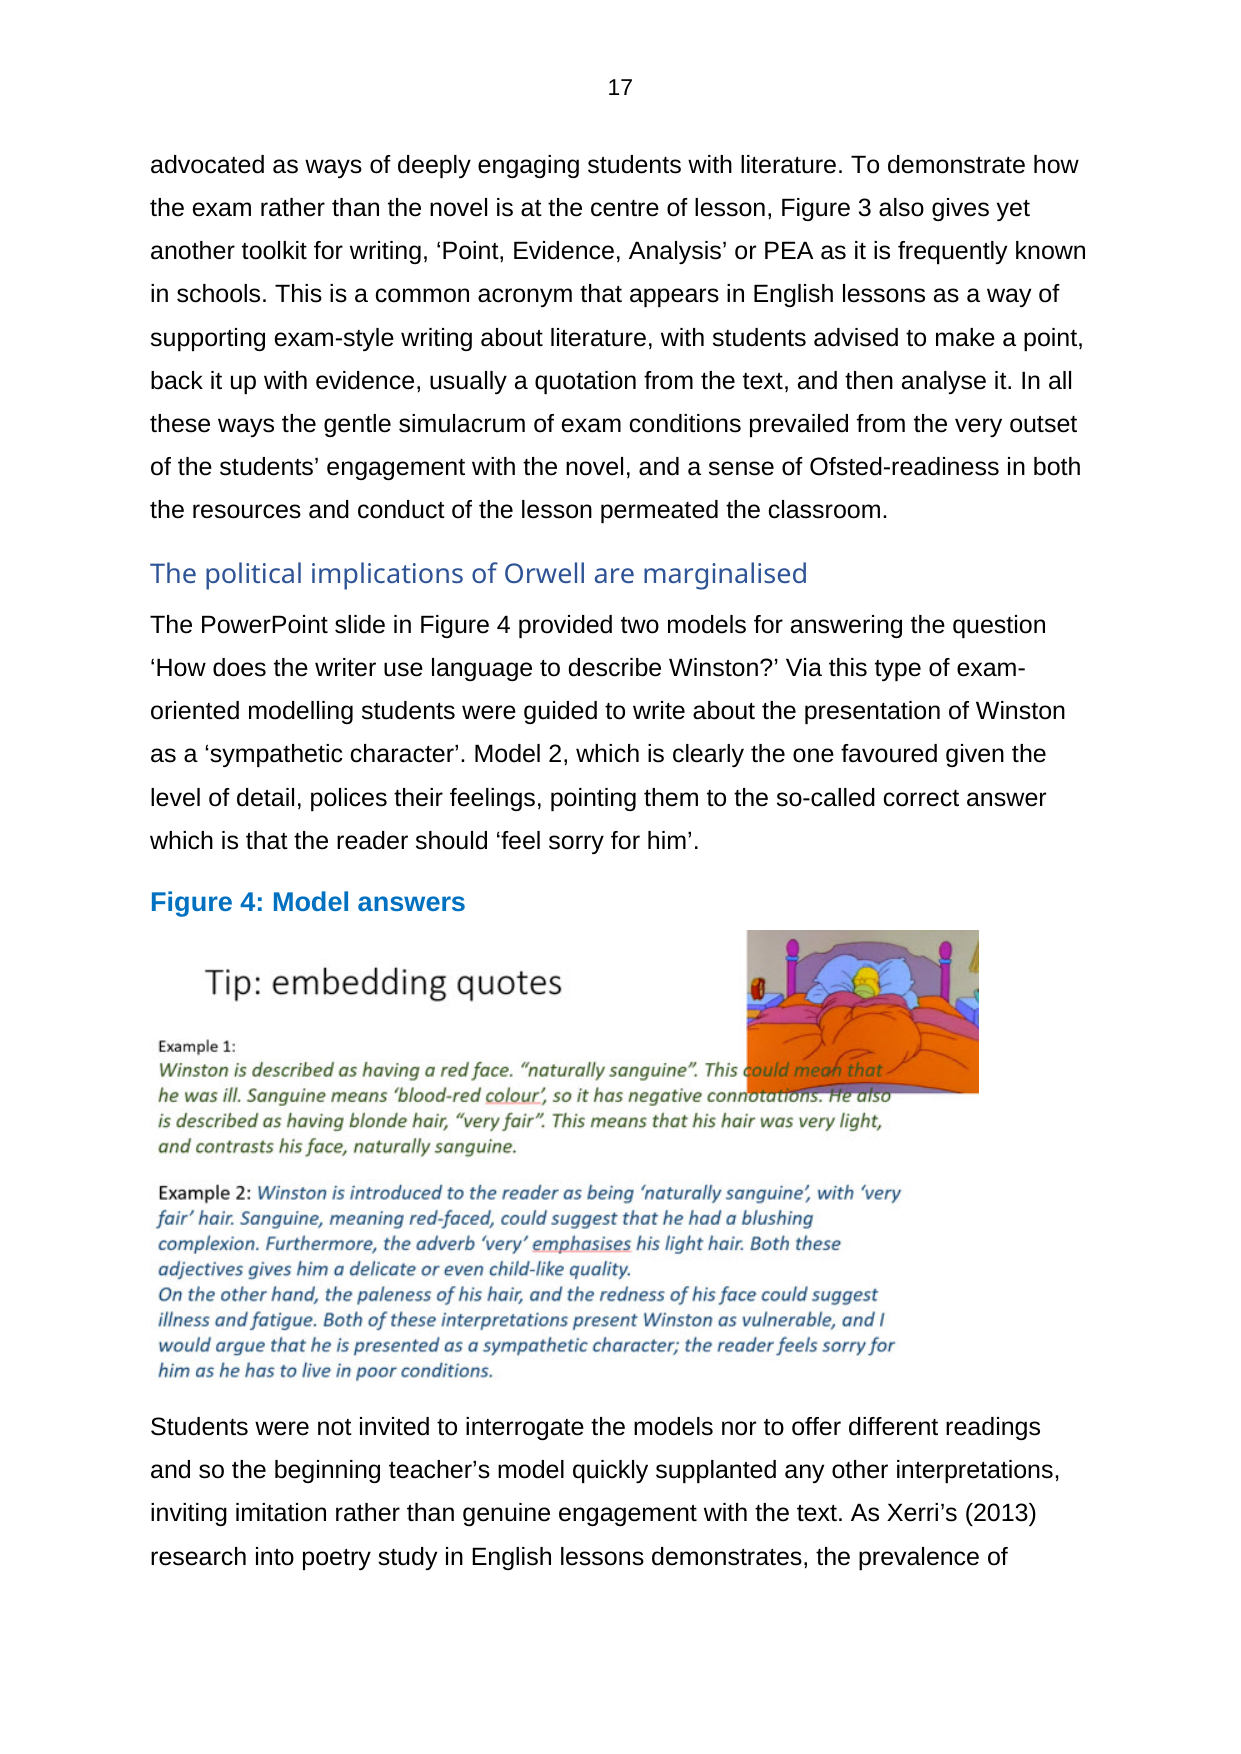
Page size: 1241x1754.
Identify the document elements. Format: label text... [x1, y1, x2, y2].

subtitle The political implications of Orwell are marginalised [150, 555, 1090, 592]
text The PowerPoint slide in Figure 4 provided two models for answering the question ‘How does the writer use language to describe Winston?’ Via this type of exam-oriented modelling students were guided to write about the presentation of Winston as a ‘sympathetic character’. Model 2, which is clearly the one favoured given the level of detail, polices their feelings, pointing them to the so-called correct answer which is that the reader should ‘feel sorry for him’. [150, 610, 1090, 854]
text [150, 150, 1090, 524]
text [150, 1412, 1090, 1570]
picture [150, 930, 979, 1383]
